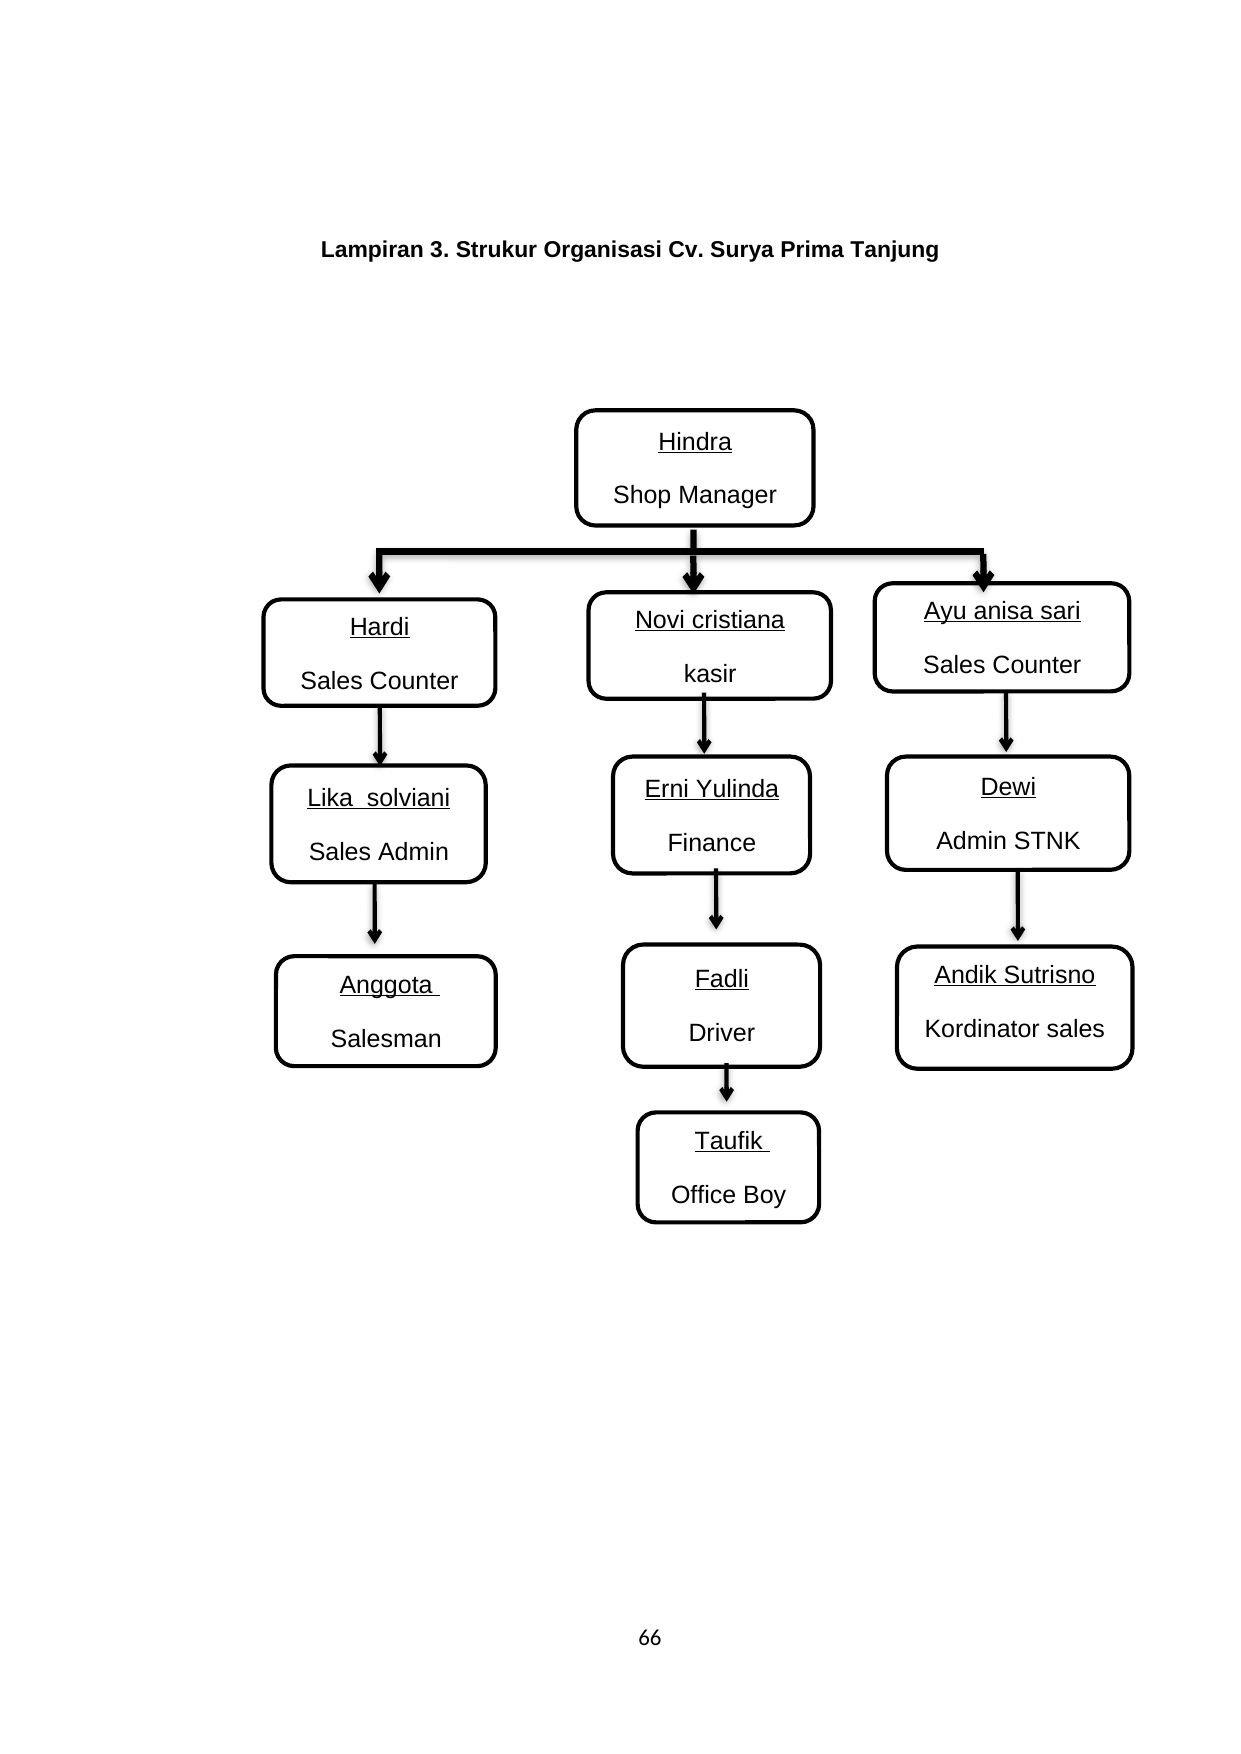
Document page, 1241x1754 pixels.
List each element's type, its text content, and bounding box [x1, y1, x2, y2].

list Lampiran 3. Strukur Organisasi Cv. Surya Prima Tanjung [321, 236, 1063, 263]
